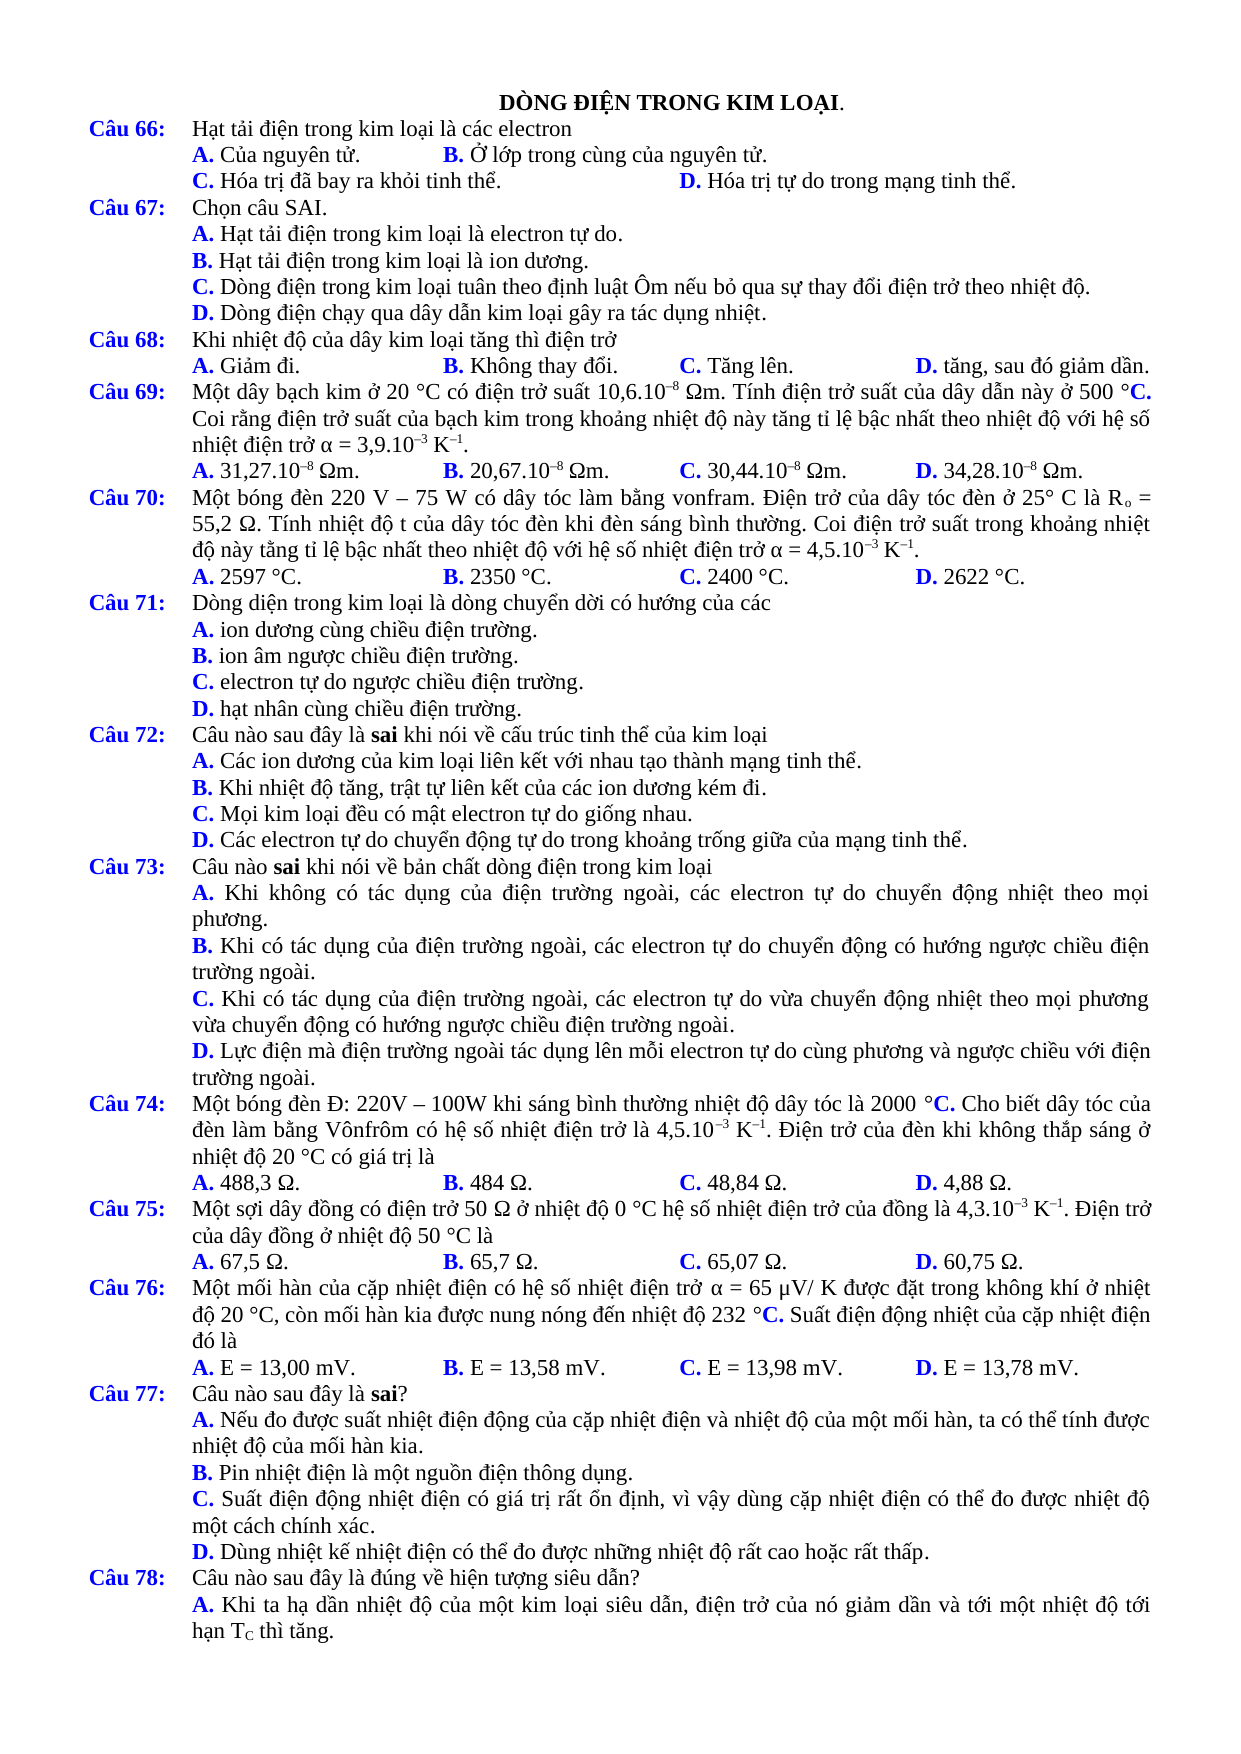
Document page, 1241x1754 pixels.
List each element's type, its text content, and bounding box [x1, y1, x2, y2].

text DÒNG ĐIỆN TRONG KIM LOẠI. [192, 88, 1152, 115]
text C. electron tự do ngược chiều điện trường. [192, 668, 1152, 695]
text A. Khi không có tác dụng của điện trường ngoài, các electron tự do chuyển động nhiệt theo mọi phương. [192, 879, 1152, 932]
text B. Khi nhiệt độ tăng, trật tự liên kết của các ion dương kém đi. [192, 774, 1152, 800]
text A. Hạt tải điện trong kim loại là electron tự do. [192, 220, 1152, 247]
text D. Dòng điện chạy qua dây dẫn kim loại gây ra tác dụng nhiệt. [192, 299, 1152, 326]
text A. 2597 °C. B. 2350 °C. C. 2400 °C. D. 2622 °C. [192, 563, 1152, 589]
text C. Suất điện động nhiệt điện có giá trị rất ổn định, vì vậy dùng cặp nhiệt điện có thể đo được nhiệt độ một cách chính xác. [192, 1485, 1152, 1538]
text A. 488,3 Ω. B. 484 Ω. C. 48,84 Ω. D. 4,88 Ω. [192, 1169, 1152, 1195]
list Một bóng đèn 220 V – 75 W có dây tóc làm bằng vonfram. Điện trở của dây tóc đèn ở 25° C là Ro = 55,2 Ω. Tính nhiệt độ t của dây tóc đèn khi đèn sáng bình thường. Coi điện trở suất trong khoảng nhiệt độ này tằng tỉ lệ bậc nhất theo nhiệt độ với hệ số nhiệt điện trở α = 4,5.10–3 K–1. [88, 484, 1152, 563]
text A. Các ion dương của kim loại liên kết với nhau tạo thành mạng tinh thể. [192, 747, 1152, 774]
list Một mối hàn của cặp nhiệt điện có hệ số nhiệt điện trở α = 65 μV/ K được đặt trong không khí ở nhiệt độ 20 °C, còn mối hàn kia được nung nóng đến nhiệt độ 232 °C. Suất điện động nhiệt của cặp nhiệt điện đó là [88, 1274, 1152, 1353]
text D. Các electron tự do chuyển động tự do trong khoảng trống giữa của mạng tinh thể. [192, 826, 1152, 853]
text C. Mọi kim loại đều có mật electron tự do giống nhau. [192, 800, 1152, 826]
list Hạt tải điện trong kim loại là các electron [88, 115, 1152, 141]
text A. ion dương cùng chiều điện trường. [192, 616, 1152, 642]
text B. ion âm ngược chiều điện trường. [192, 642, 1152, 668]
text B. Hạt tải điện trong kim loại là ion dương. [192, 247, 1152, 273]
list Khi nhiệt độ của dây kim loại tăng thì điện trở [88, 326, 1152, 352]
text B. Pin nhiệt điện là một nguồn điện thông dụng. [192, 1459, 1152, 1485]
text A. Nếu đo được suất nhiệt điện động của cặp nhiệt điện và nhiệt độ của một mối hàn, ta có thể tính được nhiệt độ của mối hàn kia. [192, 1406, 1152, 1459]
list Câu nào sau đây là đúng về hiện tượng siêu dẫn? [88, 1564, 1152, 1591]
text A. 31,27.10–8 Ωm. B. 20,67.10–8 Ωm. C. 30,44.10–8 Ωm. D. 34,28.10–8 Ωm. [192, 457, 1152, 484]
text C. Dòng điện trong kim loại tuân theo định luật Ôm nếu bỏ qua sự thay đổi điện trở theo nhiệt độ. [192, 273, 1152, 299]
text C. Hóa trị đã bay ra khỏi tinh thể. D. Hóa trị tự do trong mạng tinh thể. [192, 168, 1152, 194]
text D. Lực điện mà điện trường ngoài tác dụng lên mỗi electron tự do cùng phương và ngược chiều với điện trường ngoài. [192, 1037, 1152, 1090]
list Câu nào sau đây là sai? [88, 1380, 1152, 1406]
list Một bóng đèn Đ: 220V – 100W khi sáng bình thường nhiệt độ dây tóc là 2000 °C. Cho biết dây tóc của đèn làm bằng Vônfrôm có hệ số nhiệt điện trở là 4,5.10–3 K–1. Điện trở của đèn khi không thắp sáng ở nhiệt độ 20 °C có giá trị là [88, 1090, 1152, 1169]
text A. Khi ta hạ dần nhiệt độ của một kim loại siêu dẫn, điện trở của nó giảm dần và tới một nhiệt độ tới hạn TC thì tăng. [192, 1591, 1152, 1643]
text A. Của nguyên tử. B. Ở lớp trong cùng của nguyên tử. [192, 141, 1152, 168]
list Dòng diện trong kim loại là dòng chuyển dời có hướng của các [88, 589, 1152, 616]
text A. Giảm đi. B. Không thay đổi. C. Tăng lên. D. tăng, sau đó giảm dần. [192, 352, 1152, 378]
list Chọn câu SAI. [88, 194, 1152, 220]
text A. E = 13,00 mV. B. E = 13,58 mV. C. E = 13,98 mV. D. E = 13,78 mV. [192, 1353, 1152, 1380]
text D. Dùng nhiệt kế nhiệt điện có thể đo được những nhiệt độ rất cao hoặc rất thấp. [192, 1538, 1152, 1564]
list Câu nào sai khi nói về bản chất dòng điện trong kim loại [88, 853, 1152, 879]
text C. Khi có tác dụng của điện trường ngoài, các electron tự do vừa chuyển động nhiệt theo mọi phương vừa chuyển động có hướng ngược chiều điện trường ngoài. [192, 984, 1152, 1037]
text A. 67,5 Ω. B. 65,7 Ω. C. 65,07 Ω. D. 60,75 Ω. [192, 1248, 1152, 1274]
list Một sợi dây đồng có điện trở 50 Ω ở nhiệt độ 0 °C hệ số nhiệt điện trở của đồng là 4,3.10–3 K–1. Điện trở của dây đồng ở nhiệt độ 50 °C là [88, 1195, 1152, 1248]
text B. Khi có tác dụng của điện trường ngoài, các electron tự do chuyển động có hướng ngược chiều điện trường ngoài. [192, 932, 1152, 984]
text D. hạt nhân cùng chiều điện trường. [192, 695, 1152, 721]
list Câu nào sau đây là sai khi nói về cấu trúc tinh thể của kim loại [88, 721, 1152, 747]
list Một dây bạch kim ở 20 °C có điện trở suất 10,6.10–8 Ωm. Tính điện trở suất của dây dẫn này ở 500 °C. Coi rằng điện trở suất của bạch kim trong khoảng nhiệt độ này tăng tỉ lệ bậc nhất theo nhiệt độ với hệ số nhiệt điện trở α = 3,9.10–3 K–1. [88, 378, 1152, 457]
